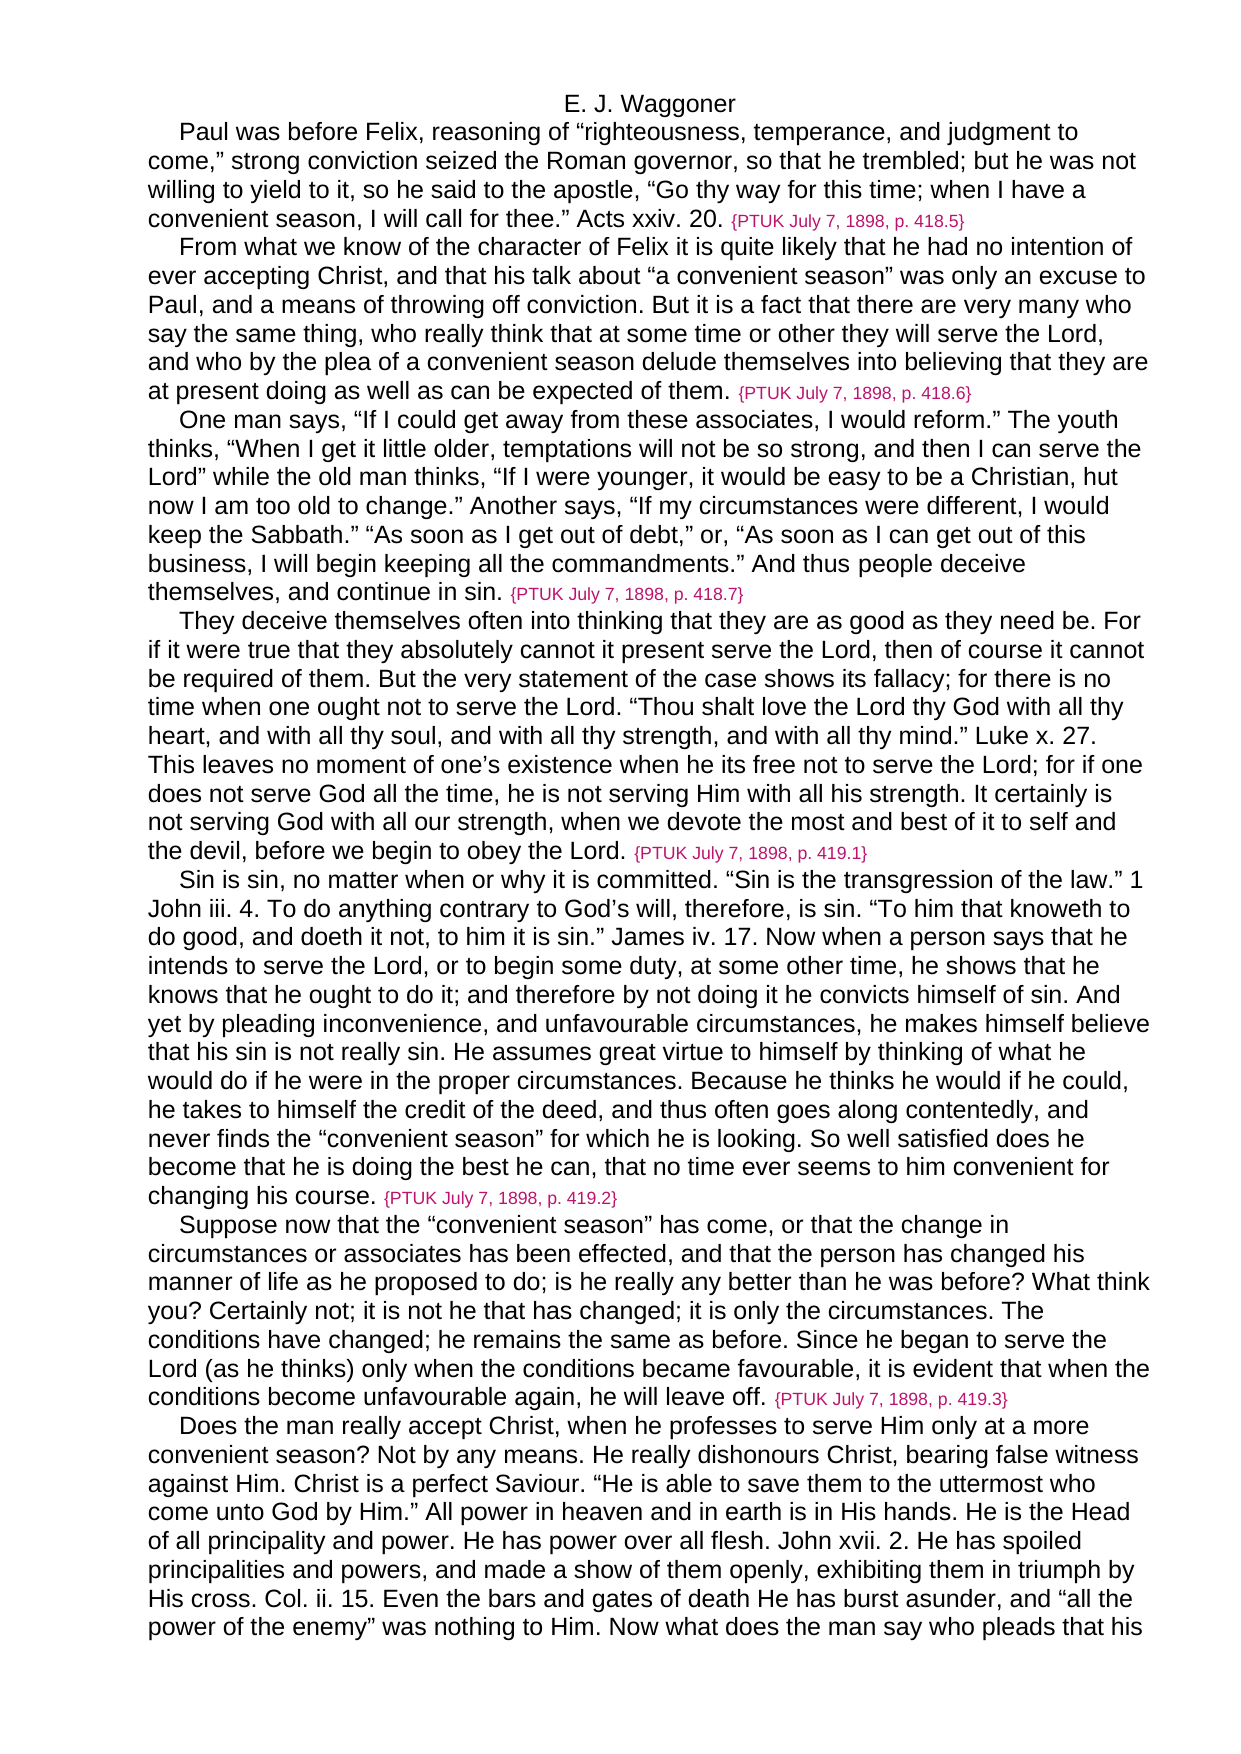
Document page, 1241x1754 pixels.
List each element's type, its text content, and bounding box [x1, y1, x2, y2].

text From what we know of the character of Felix it is quite likely that he had no intention of ever accepting Christ, and that his talk about “a convenient season” was only an excuse to Paul, and a means of throwing off conviction. But it is a fact that there are very many who say the same thing, who really think that at some time or other they will serve the Lord, and who by the plea of a convenient season delude themselves into believing that they are at present doing as well as can be expected of them. {PTUK July 7, 1898, p. 418.6} [148, 232, 1152, 405]
text E. J. Waggoner [148, 88, 1152, 117]
text Suppose now that the “convenient season” has come, or that the change in circumstances or associates has been effected, and that the person has changed his manner of life as he proposed to do; is he really any better than he was before? What think you? Certainly not; it is not he that has changed; it is only the circumstances. The conditions have changed; he remains the same as before. Since he began to serve the Lord (as he thinks) only when the conditions became favourable, it is evident that when the conditions become unfavourable again, he will leave off. {PTUK July 7, 1898, p. 419.3} [148, 1210, 1152, 1411]
text Paul was before Felix, reasoning of “righteousness, temperance, and judgment to come,” strong conviction seized the Roman governor, so that he trembled; but he was not willing to yield to it, so he said to the apostle, “Go thy way for this time; when I have a convenient season, I will call for thee.” Acts xxiv. 20. {PTUK July 7, 1898, p. 418.5} [148, 117, 1152, 232]
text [148, 1411, 1152, 1641]
text They deceive themselves often into thinking that they are as good as they need be. For if it were true that they absolutely cannot it present serve the Lord, then of course it cannot be required of them. But the very statement of the case shows its fallacy; for there is no time when one ought not to serve the Lord. “Thou shalt love the Lord thy God with all thy heart, and with all thy soul, and with all thy strength, and with all thy mind.” Luke x. 27. This leaves no moment of one’s existence when he its free not to serve the Lord; for if one does not serve God all the time, he is not serving Him with all his strength. It certainly is not serving God with all our strength, when we devote the most and best of it to self and the devil, before we begin to obey the Lord. {PTUK July 7, 1898, p. 419.1} [148, 606, 1152, 865]
text One man says, “If I could get away from these associates, I would reform.” The youth thinks, “When I get it little older, temptations will not be so strong, and then I can serve the Lord” while the old man thinks, “If I were younger, it would be easy to be a Christian, hut now I am too old to change.” Another says, “If my circumstances were different, I would keep the Sabbath.” “As soon as I get out of debt,” or, “As soon as I can get out of this business, I will begin keeping all the commandments.” And thus people deceive themselves, and continue in sin. {PTUK July 7, 1898, p. 418.7} [148, 405, 1152, 606]
text Sin is sin, no matter when or why it is committed. “Sin is the transgression of the law.” 1 John iii. 4. To do anything contrary to God’s will, therefore, is sin. “To him that knoweth to do good, and doeth it not, to him it is sin.” James iv. 17. Now when a person says that he intends to serve the Lord, or to begin some duty, at some other time, he shows that he knows that he ought to do it; and therefore by not doing it he convicts himself of sin. And yet by pleading inconvenience, and unfavourable circumstances, he makes himself believe that his sin is not really sin. He assumes great virtue to himself by thinking of what he would do if he were in the proper circumstances. Because he thinks he would if he could, he takes to himself the credit of the deed, and thus often goes along contentedly, and never finds the “convenient season” for which he is looking. So well satisfied does he become that he is doing the best he can, that no time ever seems to him convenient for changing his course. {PTUK July 7, 1898, p. 419.2} [148, 865, 1152, 1210]
